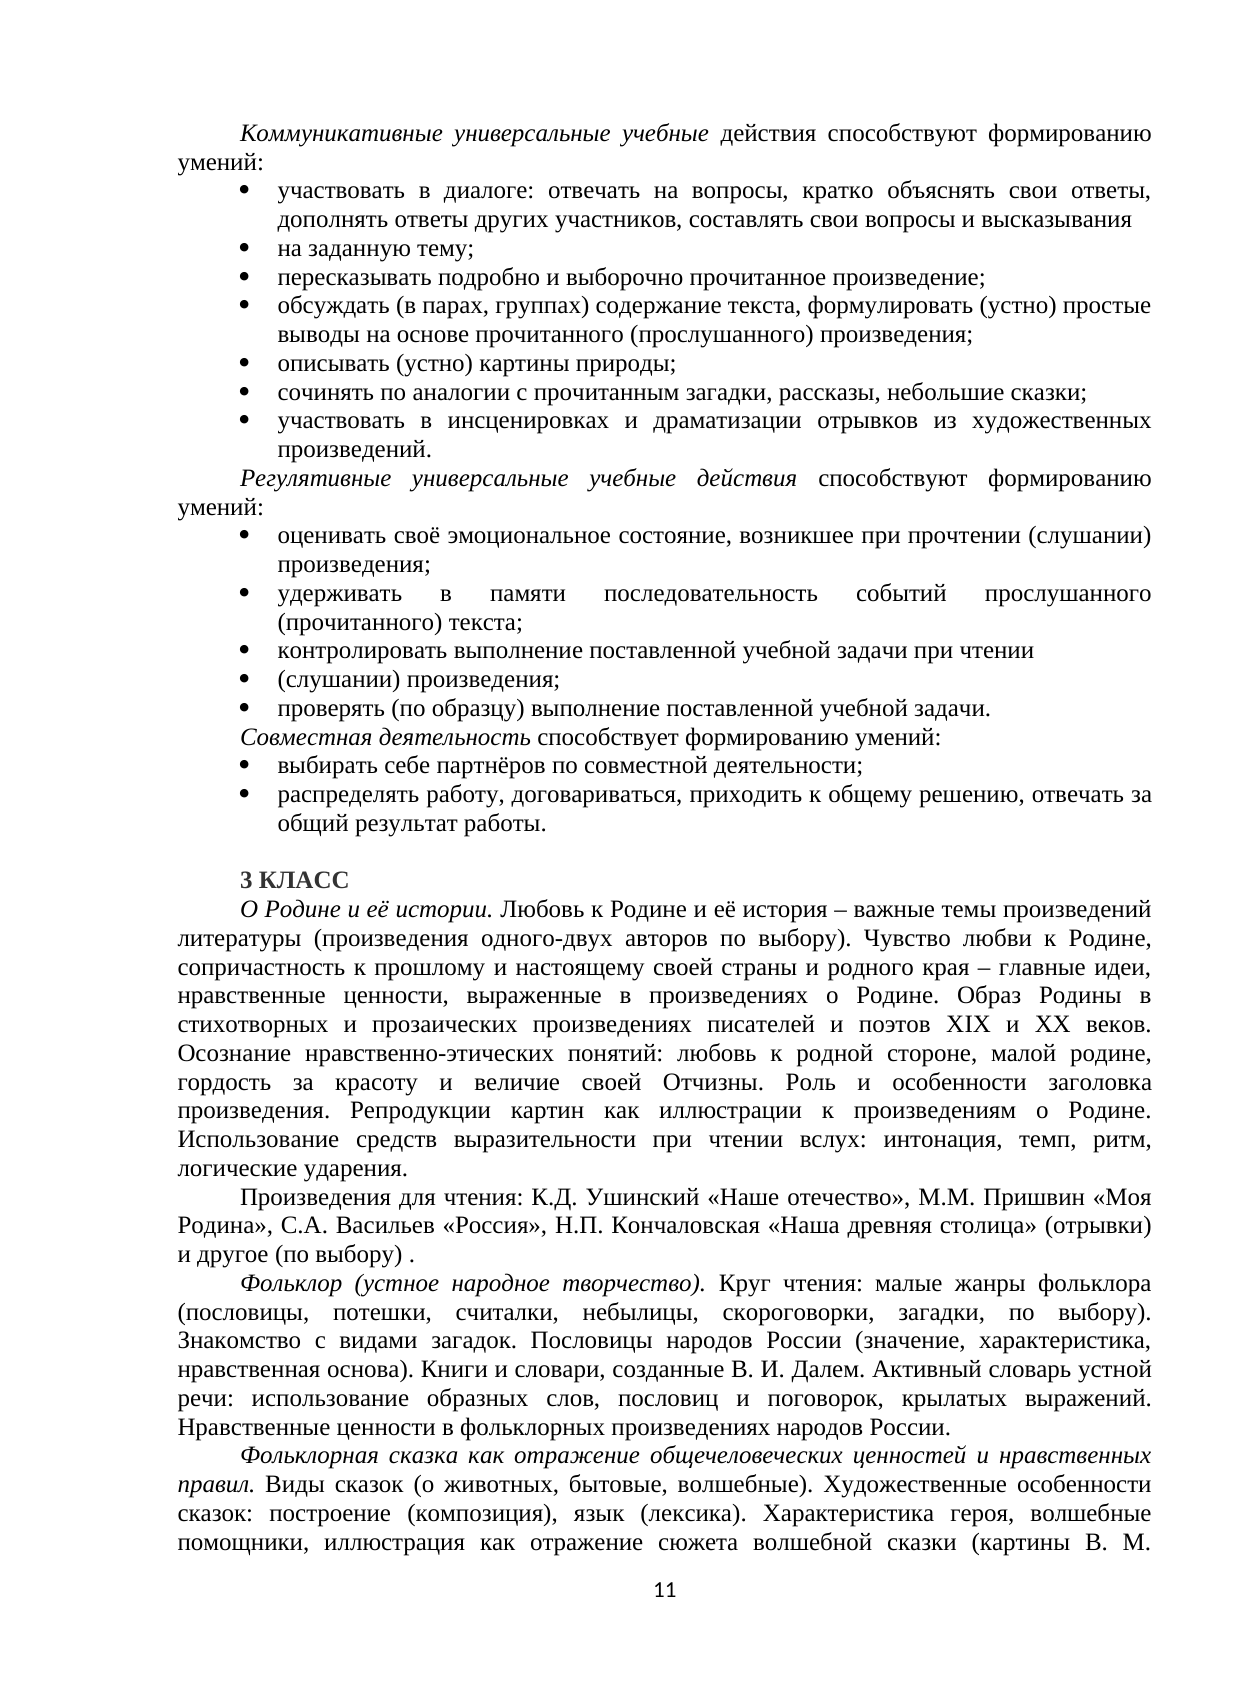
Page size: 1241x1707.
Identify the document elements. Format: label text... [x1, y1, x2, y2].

list (слушании) произведения; [240, 664, 1152, 693]
list пересказывать подробно и выборочно прочитанное произведение; [240, 262, 1152, 291]
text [177, 1441, 1152, 1556]
list удерживать в памяти последовательность событий прослушанного (прочитанного) текста; [240, 578, 1152, 636]
text 3 КЛАСС [177, 866, 1152, 894]
list на заданную тему; [240, 233, 1152, 262]
list обсуждать (в парах, группах) содержание текста, формулировать (устно) простые выводы на основе прочитанного (прослушанного) произведения; [240, 291, 1152, 348]
text Регулятивные универсальные учебные действия способствуют формированию умений: [177, 463, 1152, 521]
text О Родине и её истории. Любовь к Родине и её история – важные темы произведений литературы (произведения одного-двух авторов по выбору). Чувство любви к Родине, сопричастность к прошлому и настоящему своей страны и родного края – главные идеи, нравственные ценности, выраженные в произведениях о Родине. Образ Родины в стихотворных и прозаических произведениях писателей и поэтов ХIХ и ХХ веков. Осознание нравственно-этических понятий: любовь к родной стороне, малой родине, гордость за красоту и величие своей Отчизны. Роль и особенности заголовка произведения. Репродукции картин как иллюстрации к произведениям о Родине. Использование средств выразительности при чтении вслух: интонация, темп, ритм, логические ударения. [177, 894, 1152, 1182]
list проверять (по образцу) выполнение поставленной учебной задачи. [240, 693, 1152, 722]
list оценивать своё эмоциональное состояние, возникшее при прочтении (слушании) произведения; [240, 521, 1152, 578]
list контролировать выполнение поставленной учебной задачи при чтении [240, 636, 1152, 664]
text Коммуникативные универсальные учебные действия способствуют формированию умений: [177, 118, 1152, 176]
text Фольклор (устное народное творчество). Круг чтения: малые жанры фольклора (пословицы, потешки, считалки, небылицы, скороговорки, загадки, по выбору). Знакомство с видами загадок. Пословицы народов России (значение, характеристика, нравственная основа). Книги и словари, созданные В. И. Далем. Активный словарь устной речи: использование образных слов, пословиц и поговорок, крылатых выражений. Нравственные ценности в фольклорных произведениях народов России. [177, 1268, 1152, 1441]
list описывать (устно) картины природы; [240, 348, 1152, 377]
list распределять работу, договариваться, приходить к общему решению, отвечать за общий результат работы. [240, 779, 1152, 837]
text Совместная деятельность способствует формированию умений: [177, 722, 1152, 751]
list участвовать в диалоге: отвечать на вопросы, кратко объяснять свои ответы, дополнять ответы других участников, составлять свои вопросы и высказывания [240, 176, 1152, 233]
text Произведения для чтения: К.Д. Ушинский «Наше отечество», М.М. Пришвин «Моя Родина», С.А. Васильев «Россия», Н.П. Кончаловская «Наша древняя столица» (отрывки) ‌и другое (по выбору) ‌. [177, 1182, 1152, 1268]
list участвовать в инсценировках и драматизации отрывков из художественных произведений. [240, 406, 1152, 463]
list выбирать себе партнёров по совместной деятельности; [240, 751, 1152, 779]
list сочинять по аналогии с прочитанным загадки, рассказы, небольшие сказки; [240, 377, 1152, 406]
